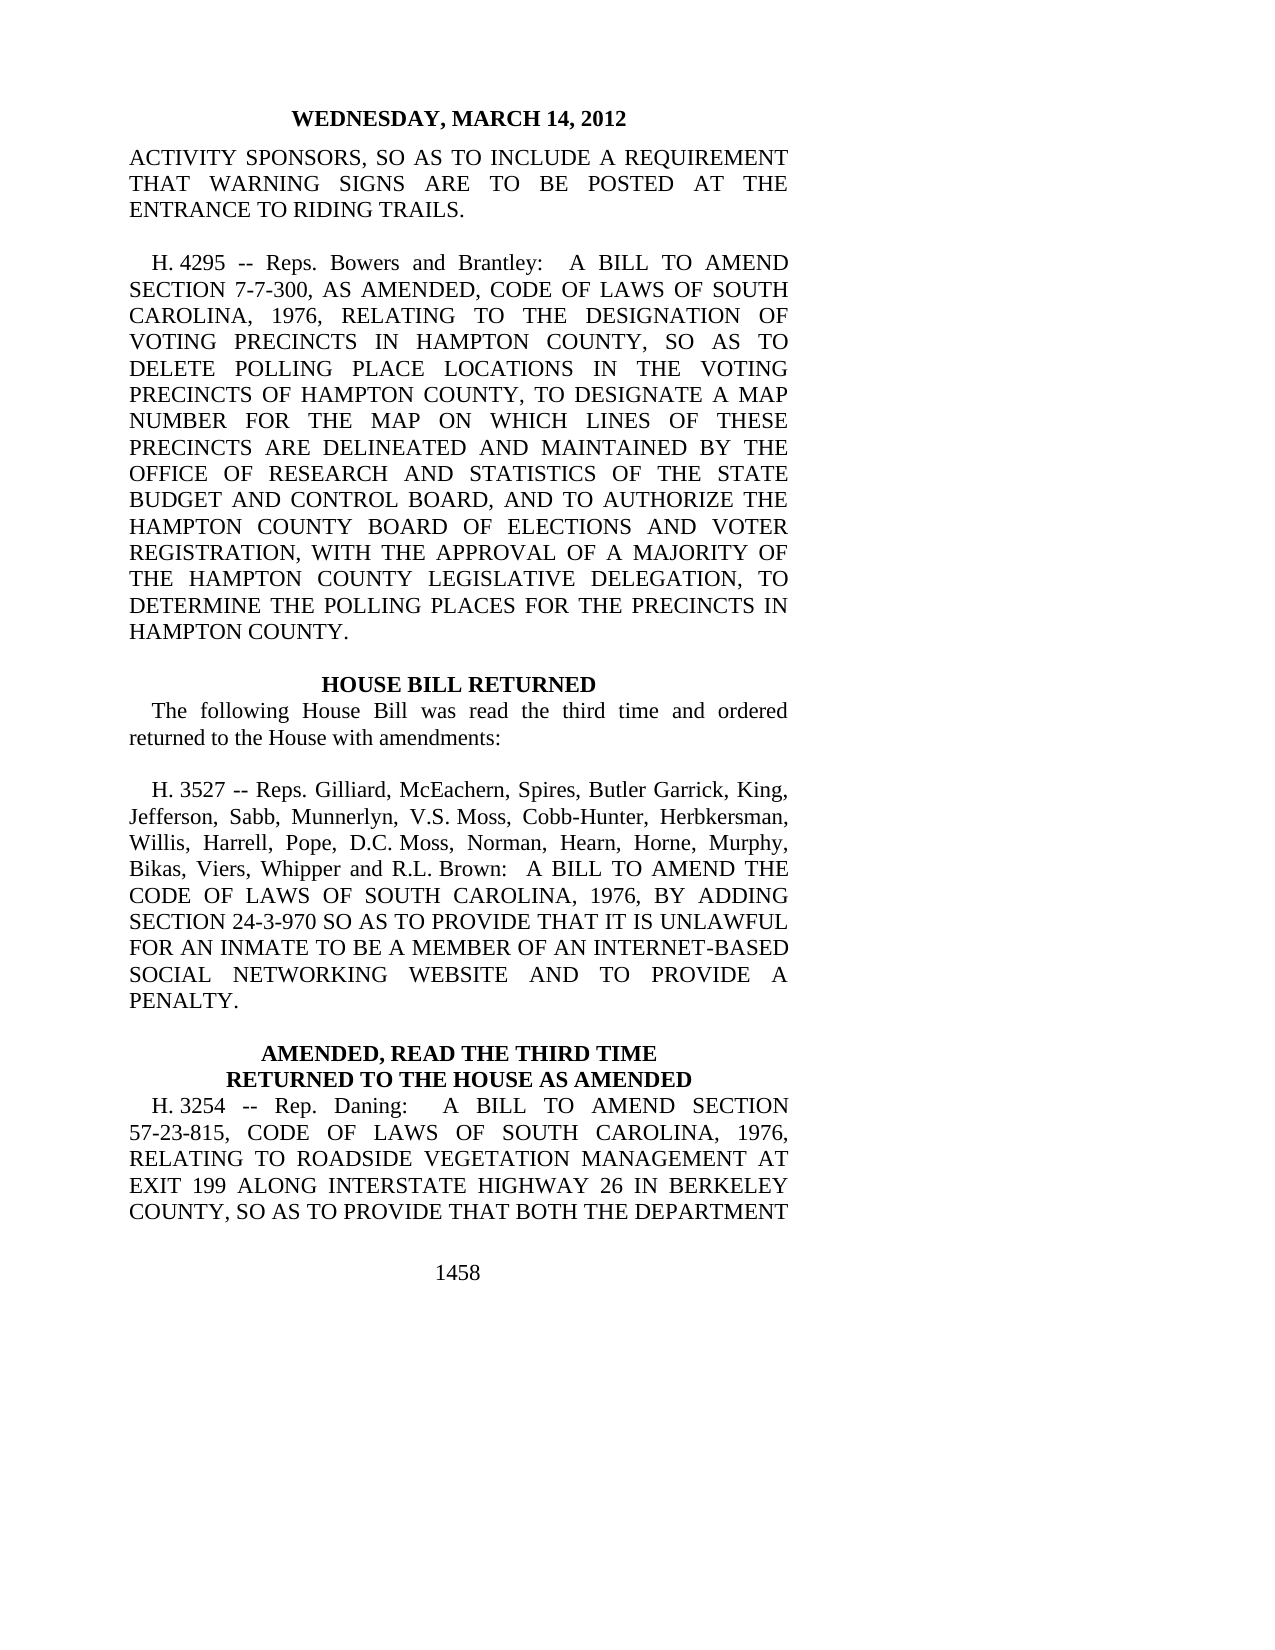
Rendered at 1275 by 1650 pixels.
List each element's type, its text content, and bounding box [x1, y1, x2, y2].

text AMENDED, READ THE THIRD TIME [129, 1040, 789, 1066]
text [129, 1093, 789, 1224]
text The following House Bill was read the third time and ordered returned to the House with amendments: [129, 697, 789, 750]
text H. 3527 -- Reps. Gilliard, McEachern, Spires, Butler Garrick, King, Jefferson, Sabb, Munnerlyn, V.S. Moss, Cobb-Hunter, Herbkersman, Willis, Harrell, Pope, D.C. Moss, Norman, Hearn, Horne, Murphy, Bikas, Viers, Whipper and R.L. Brown: A BILL TO AMEND THE CODE OF LAWS OF SOUTH CAROLINA, 1976, BY ADDING SECTION 24-3-970 SO AS TO PROVIDE THAT IT IS UNLAWFUL FOR AN INMATE TO BE A MEMBER OF AN INTERNET-BASED SOCIAL NETWORKING WEBSITE AND TO PROVIDE A PENALTY. [129, 776, 789, 1013]
text RETURNED TO THE HOUSE AS AMENDED [129, 1066, 789, 1093]
text HOUSE BILL RETURNED [129, 671, 789, 697]
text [129, 144, 789, 223]
text H. 4295 -- Reps. Bowers and Brantley: A BILL TO AMEND SECTION 7-7-300, AS AMENDED, CODE OF LAWS OF SOUTH CAROLINA, 1976, RELATING TO THE DESIGNATION OF VOTING PRECINCTS IN HAMPTON COUNTY, SO AS TO DELETE POLLING PLACE LOCATIONS IN THE VOTING PRECINCTS OF HAMPTON COUNTY, TO DESIGNATE A MAP NUMBER FOR THE MAP ON WHICH LINES OF THESE PRECINCTS ARE DELINEATED AND MAINTAINED BY THE OFFICE OF RESEARCH AND STATISTICS OF THE STATE BUDGET AND CONTROL BOARD, AND TO AUTHORIZE THE HAMPTON COUNTY BOARD OF ELECTIONS AND VOTER REGISTRATION, WITH THE APPROVAL OF A MAJORITY OF THE HAMPTON COUNTY LEGISLATIVE DELEGATION, TO DETERMINE THE POLLING PLACES FOR THE PRECINCTS IN HAMPTON COUNTY. [129, 249, 789, 644]
